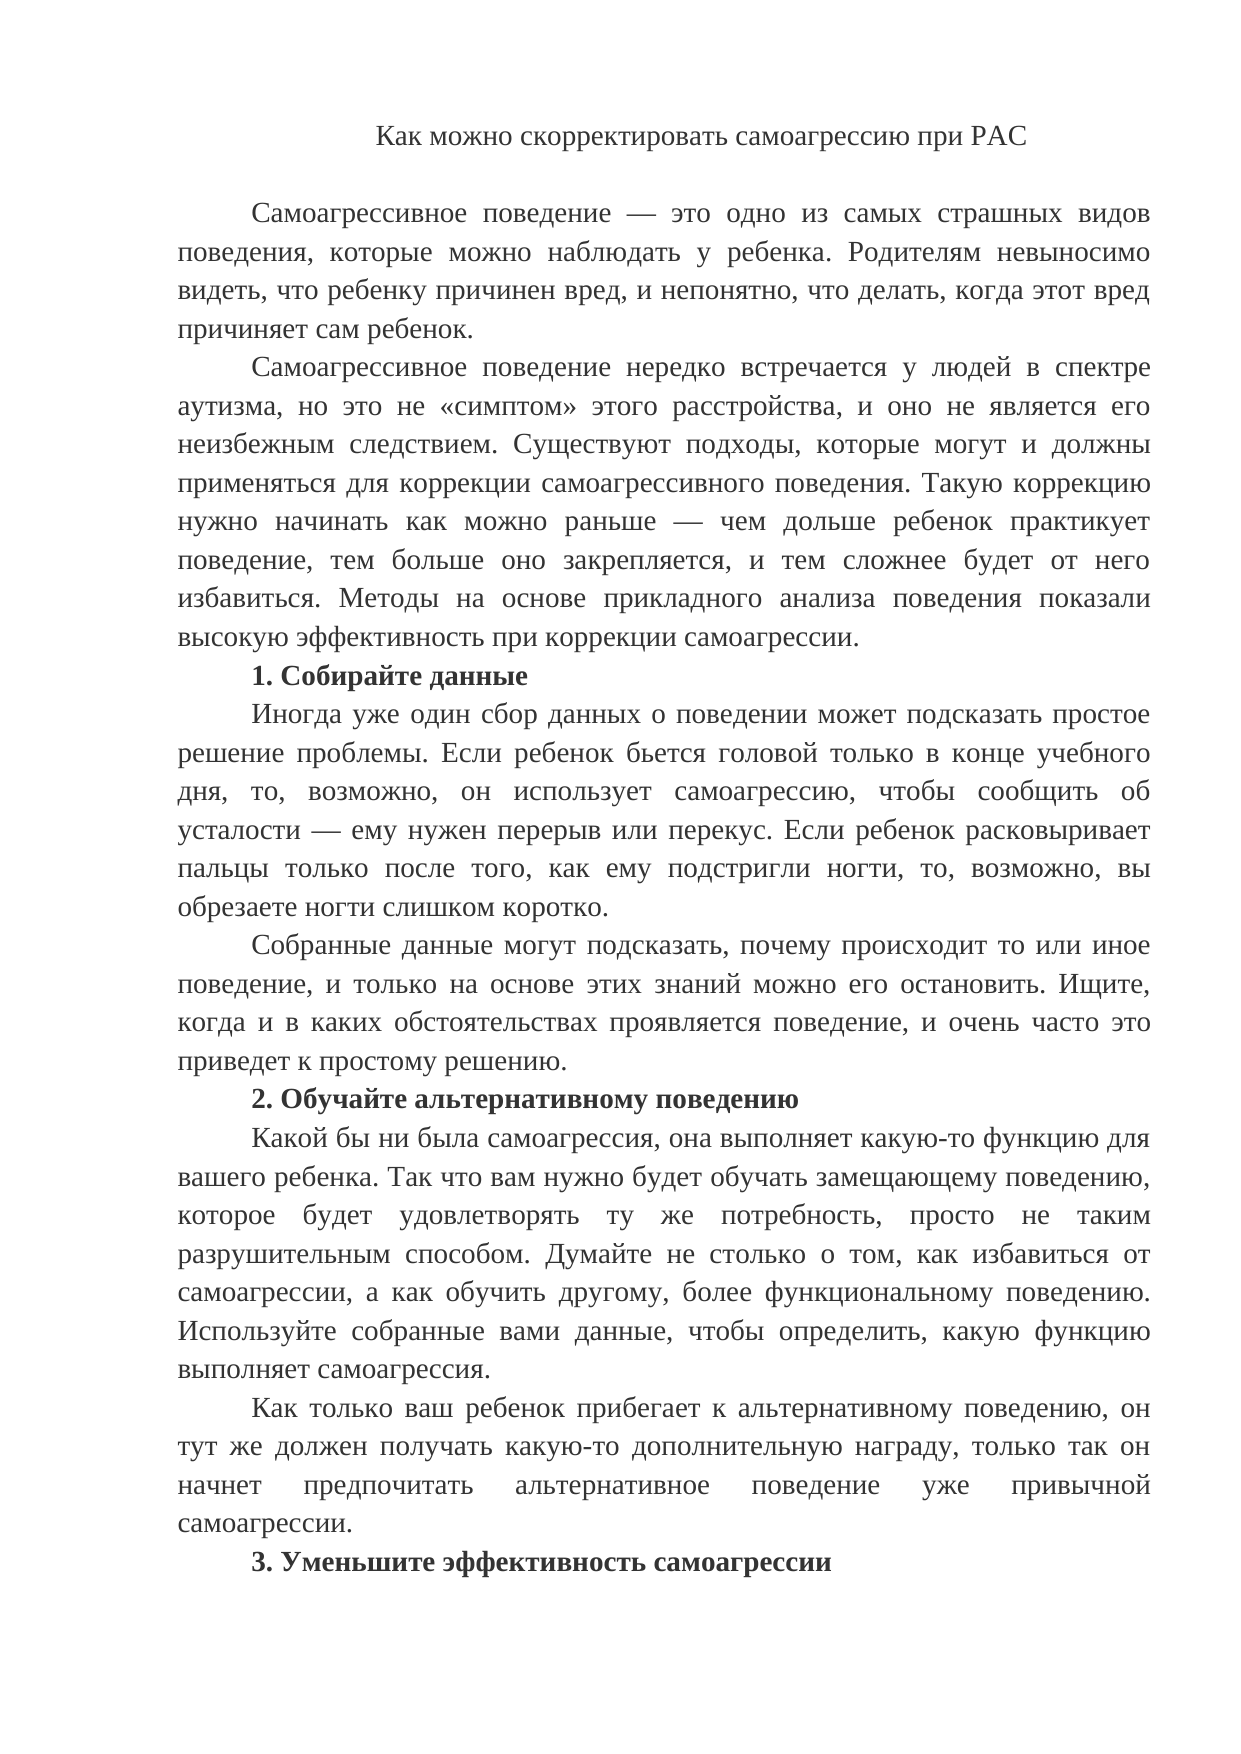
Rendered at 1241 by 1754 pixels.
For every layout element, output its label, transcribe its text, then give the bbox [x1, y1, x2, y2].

text Иногда уже один сбор данных о поведении может подсказать простое решение проблемы. Если ребенок бьется головой только в конце учебного дня, то, возможно, он использует самоагрессию, чтобы сообщить об усталости — ему нужен перерыв или перекус. Если ребенок расковыривает пальцы только после того, как ему подстригли ногти, то, возможно, вы обрезаете ногти слишком коротко. [177, 696, 1152, 922]
text Как только ваш ребенок прибегает к альтернативному поведению, он тут же должен получать какую-то дополнительную награду, только так он начнет предпочитать альтернативное поведение уже привычной самоагрессии. [177, 1390, 1152, 1539]
text 3. Уменьшите эффективность самоагрессии [177, 1544, 1152, 1578]
text 1. Собирайте данные [177, 658, 1152, 691]
text Какой бы ни была самоагрессия, она выполняет какую-то функцию для вашего ребенка. Так что вам нужно будет обучать замещающему поведению, которое будет удовлетворять ту же потребность, просто не таким разрушительным способом. Думайте не столько о том, как избавиться от самоагрессии, а как обучить другому, более функциональному поведению. Используйте собранные вами данные, чтобы определить, какую функцию выполняет самоагрессия. [177, 1120, 1152, 1385]
text Как можно скорректировать самоагрессию при РАС [177, 118, 1152, 152]
text 2. Обучайте альтернативному поведению [177, 1082, 1152, 1115]
text Собранные данные могут подсказать, почему происходит то или иное поведение, и только на основе этих знаний можно его остановить. Ищите, когда и в каких обстоятельствах проявляется поведение, и очень часто это приведет к простому решению. [177, 927, 1152, 1077]
text Самоагрессивное поведение нередко встречается у людей в спектре аутизма, но это не «симптом» этого расстройства, и оно не является его неизбежным следствием. Существуют подходы, которые могут и должны применяться для коррекции самоагрессивного поведения. Такую коррекцию нужно начинать как можно раньше — чем дольше ребенок практикует поведение, тем больше оно закрепляется, и тем сложнее будет от него избавиться. Методы на основе прикладного анализа поведения показали высокую эффективность при коррекции самоагрессии. [177, 349, 1152, 653]
text Самоагрессивное поведение — это одно из самых страшных видов поведения, которые можно наблюдать у ребенка. Родителям невыносимо видеть, что ребенку причинен вред, и непонятно, что делать, когда этот вред причиняет сам ребенок. [177, 195, 1152, 344]
